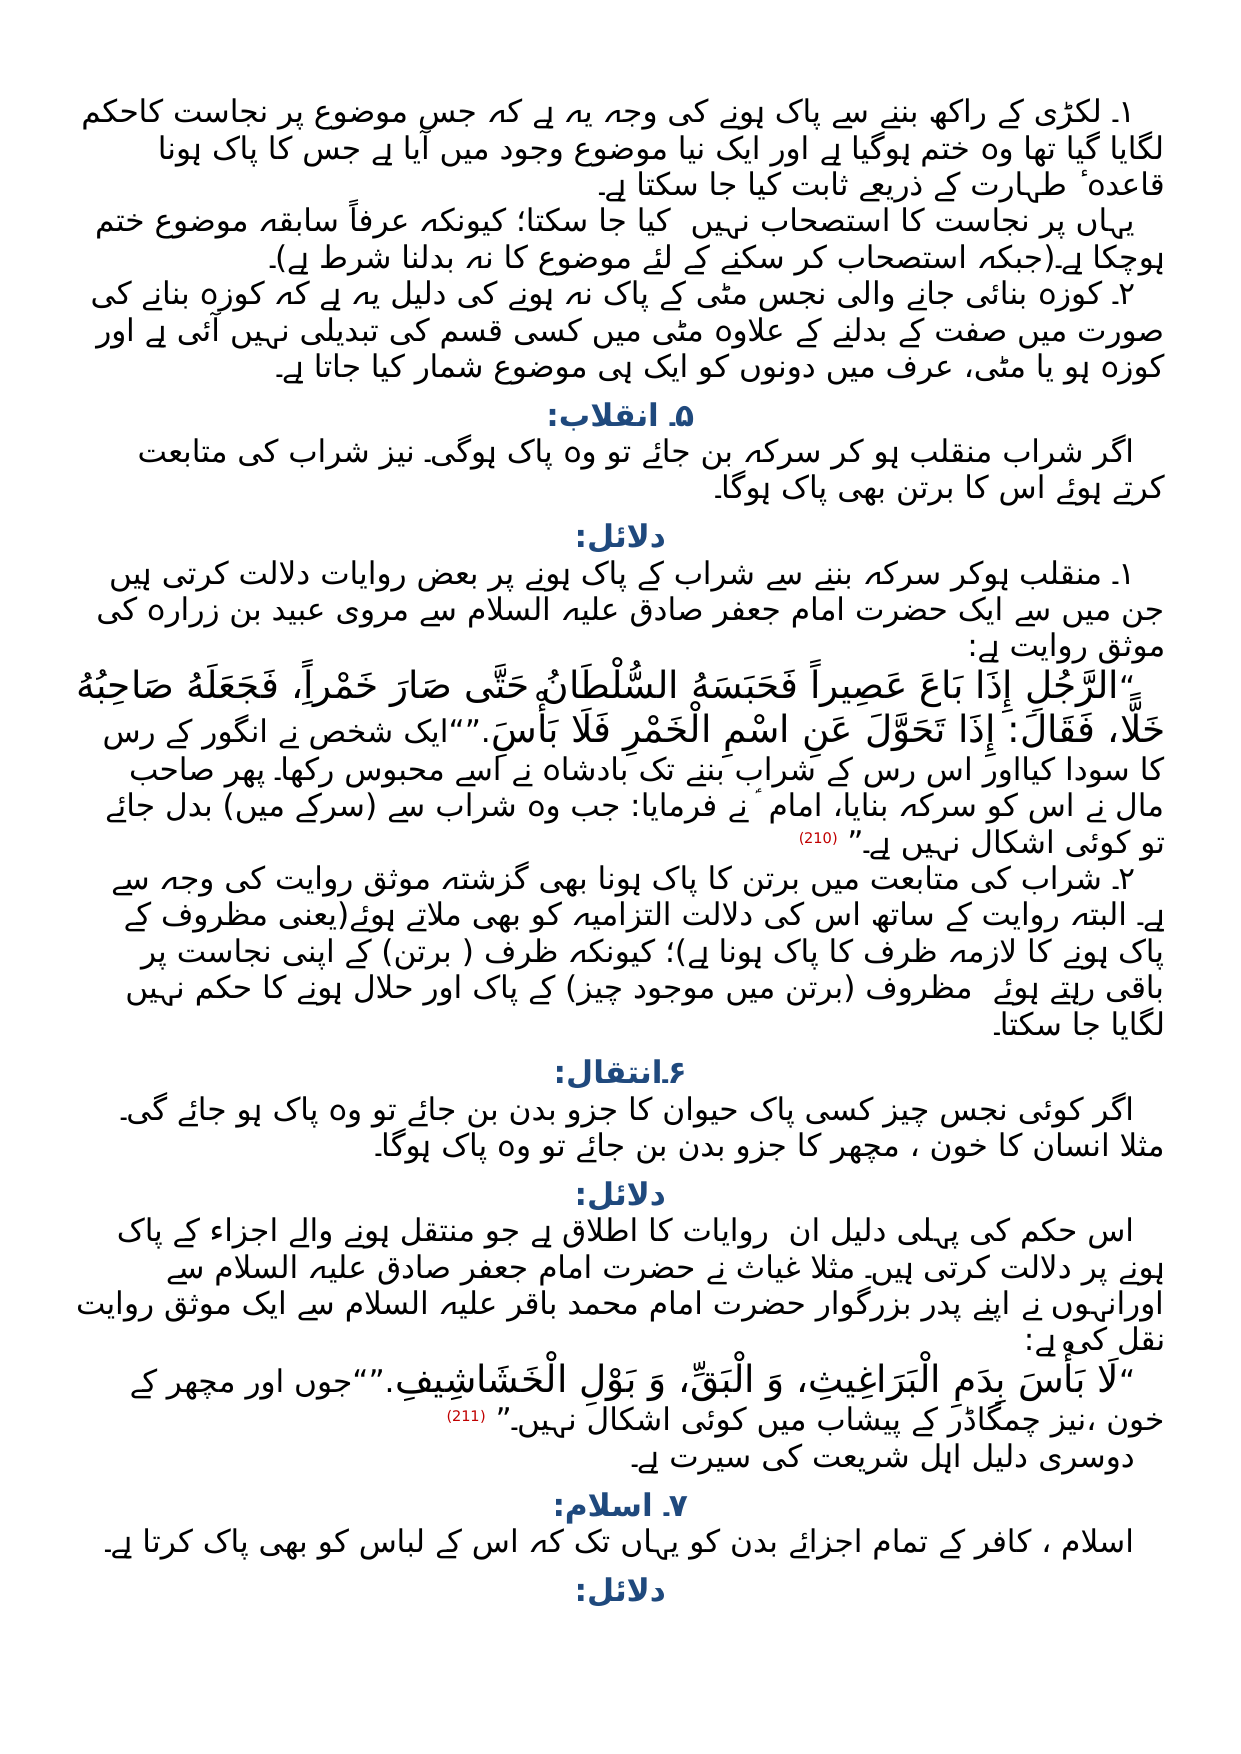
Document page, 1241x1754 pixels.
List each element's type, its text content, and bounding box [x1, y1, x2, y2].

subtitle ۷۔ اسلام: [75, 1487, 1165, 1523]
text ۱۔ منقلب ہوکر سرکہ بننے سے شراب کے پاک ہونے پر بعض روایات دلالت کرتی ہیں جن میں سے ایک حضرت امام جعفر صادق علیہ السلام سے مروی عبید بن زرارہ کی موثق روایت ہے: [75, 555, 1165, 664]
text دوسری دلیل اہل شریعت کی سیرت ہے۔ [75, 1438, 1165, 1474]
text ۲۔ شراب کی متابعت میں برتن کا پاک ہونا بھی گزشتہ موثق روایت کی وجہ سے ہے۔ البتہ روایت کے ساتھ اس کی دلالت التزامیہ کو بھی ملاتے ہوئے(یعنی مظروف کے پاک ہونے کا لازمہ ظرف کا پاک ہونا ہے)؛ کیونکہ ظرف ( برتن) کے اپنی نجاست پر باقی رہتے ہوئے مظروف (برتن میں موجود چیز) کے پاک اور حلال ہونے کا حکم نہیں لگایا جا سکتا۔ [75, 860, 1165, 1042]
subtitle دلائل: [75, 519, 1165, 555]
subtitle ۶۔انتقال: [75, 1055, 1165, 1091]
text اگر کوئی نجس چیز کسی پاک حیوان کا جزو بدن بن جائے تو وہ پاک ہو جائے گی۔ مثلا انسان کا خون ، مچھر کا جزو بدن بن جائے تو وہ پاک ہوگا۔ [75, 1091, 1165, 1164]
subtitle دلائل: [75, 1572, 1165, 1608]
text ۲۔ کوزہ بنائی جانے والی نجس مٹی کے پاک نہ ہونے کی دلیل یہ ہے کہ کوزہ بنانے کی صورت میں صفت کے بدلنے کے علاوہ مٹی میں کسی قسم کی تبدیلی نہیں آئی ہے اور کوزہ ہو یا مٹی، عرف میں دونوں کو ایک ہی موضوع شمار کیا جاتا ہے۔ [75, 276, 1165, 384]
text اسلام ، کافر کے تمام اجزائے بدن کو یہاں تک کہ اس کے لباس کو بھی پاک کرتا ہے۔ [75, 1523, 1165, 1559]
text اس حکم کی پہلی دلیل ان روایات کا اطلاق ہے جو منتقل ہونے والے اجزاء کے پاک ہونے پر دلالت کرتی ہیں۔ مثلا غیاث نے حضرت امام جعفر صادق علیہ السلام سے اورانہوں نے اپنے پدر بزرگوار حضرت امام محمد باقر علیہ السلام سے ایک موثق روایت نقل کی ہے: [75, 1213, 1165, 1358]
text ۱۔ لکڑی کے راکھ بننے سے پاک ہونے کی وجہ یہ ہے کہ جس موضوع پر نجاست کاحکم لگایا گیا تھا وہ ختم ہوگیا ہے اور ایک نیا موضوع وجود میں آیا ہے جس کا پاک ہونا قاعدہ ٔ طہارت کے ذریعے ثابت کیا جا سکتا ہے۔ [75, 94, 1165, 203]
text “الرَّجُلِ إِذَا بَاعَ عَصِيراً فَحَبَسَهُ السُّلْطَانُ حَتَّى صَارَ خَمْراًِ، فَجَعَلَهُ صَاحِبُهُ خَلًّا، فَقَالَ: إِذَا تَحَوَّلَ عَنِ اسْمِ الْخَمْرِ فَلَا بَأْسَِ.”“ایک شخص نے انگور کے رس کا سودا کیااور اس رس کے شراب بننے تک بادشاہ نے اسے محبوس رکھا۔ پھر صاحب مال نے اس کو سرکہ بنایا، امام ؑ نے فرمایا: جب وہ شراب سے (سرکے میں) بدل جائے تو کوئی اشکال نہیں ہے۔” (210) [75, 664, 1165, 860]
text یہاں پر نجاست کا استصحاب نہیں کیا جا سکتا؛ کیونکہ عرفاً سابقہ موضوع ختم ہوچکا ہے۔(جبکہ استصحاب کر سکنے کے لئے موضوع کا نہ بدلنا شرط ہے)۔ [75, 203, 1165, 276]
subtitle دلائل: [75, 1176, 1165, 1213]
subtitle ۵۔ انقلاب: [75, 397, 1165, 433]
text “لَا بَأْسَ بِدَمِ الْبَرَاغِيثِ، وَ الْبَقِّ، وَ بَوْلِ الْخَشَاشِيفِ.”“جوں اور مچھر کے خون ،نیز چمگاڈر کے پیشاب میں کوئی اشکال نہیں۔” (211) [75, 1358, 1165, 1438]
text اگر شراب منقلب ہو کر سرکہ بن جائے تو وہ پاک ہوگی۔ نیز شراب کی متابعت کرتے ہوئے اس کا برتن بھی پاک ہوگا۔ [75, 433, 1165, 506]
